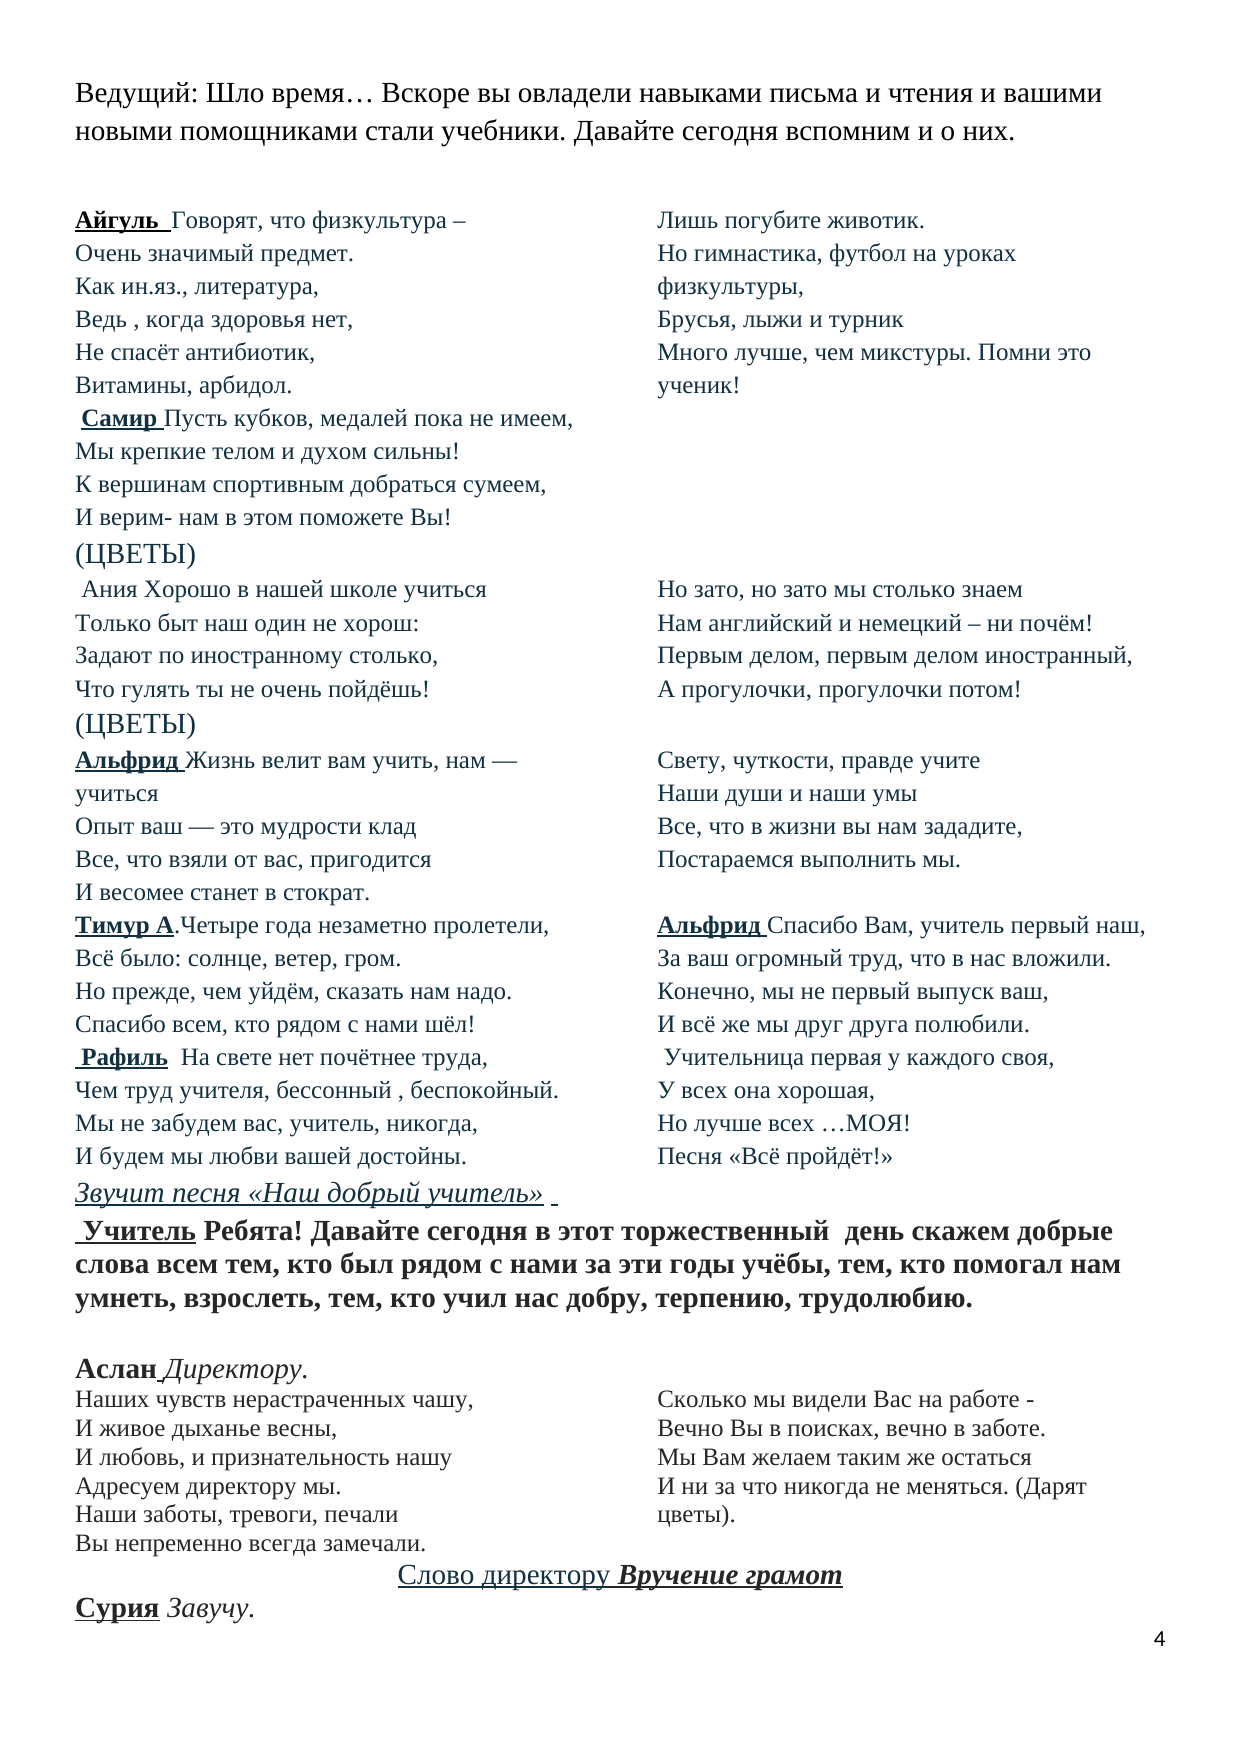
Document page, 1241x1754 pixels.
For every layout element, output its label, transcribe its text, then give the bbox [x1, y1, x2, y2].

text Сурия Завучу. [75, 1591, 1165, 1624]
text Учитель Ребята! Давайте сегодня в этот торжественный день скажем добрые слова всем тем, кто был рядом с нами за эти годы учёбы, тем, кто помогал нам умнеть, взрослеть, тем, кто учил нас добру, терпению, трудолюбию. [75, 1213, 1165, 1313]
text Аслан Директору. [75, 1351, 1165, 1384]
text Самир Пусть кубков, медалей пока не имеем, Мы крепкие телом и духом сильны! К вершинам спортивным добраться сумеем, И верим- нам в этом поможете Вы! (ЦВЕТЫ) [75, 403, 1165, 569]
text Альфрид Спасибо Вам, учитель первый наш, За ваш огромный труд, что в нас вложили. Конечно, мы не первый выпуск ваш, И всё же мы друг друга полюбили. Учительница первая у каждого своя, У всех она хорошая, Но лучше всех …МОЯ! Песня «Всё пройдёт!» [657, 910, 1165, 1202]
text (ЦВЕТЫ) [75, 707, 1165, 740]
text Альфрид Жизнь велит вам учить, нам — учиться Опыт ваш — это мудрости клад Все, что взяли от вас, пригодится И весомее станет в стократ. Свету, чуткости, правде учите Наши души и наши умы Все, что в жизни вы нам зададите, Постараемся выполнить мы. [657, 745, 1165, 873]
text Наших чувств нерастраченных чашу, [75, 1384, 583, 1413]
text Вечно Вы в поисках, вечно в заботе. [657, 1413, 1165, 1442]
text Айгуль Говорят, что физкультура – Очень значимый предмет. Как ин.яз., литература, Ведь , когда здоровья нет, Не спасёт антибиотик, Витамины, арбидол. Лишь погубите животик. Но гимнастика, футбол на уроках физкультуры, Брусья, лыжи и турник Много лучше, чем микстуры. Помни это ученик! [75, 205, 583, 399]
text И живое дыханье весны, [75, 1413, 583, 1442]
text Мы Вам желаем таким же остаться [657, 1442, 1165, 1471]
text Вы непременно всегда замечали. [75, 1528, 583, 1557]
text Тимур А.Четыре года незаметно пролетели, Всё было: солнце, ветер, гром. Но прежде, чем уйдём, сказать нам надо. Спасибо всем, кто рядом с нами шёл! Рафиль На свете нет почётнее труда, Чем труд учителя, бессонный , беспокойный. Мы не забудем вас, учитель, никогда, И будем мы любви вашей достойны. Звучит песня «Наш добрый учитель» [75, 910, 583, 1209]
text Ания Хорошо в нашей школе учиться Только быт наш один не хорош: Задают по иностранному столько, Что гулять ты не очень пойдёшь! Но зато, но зато мы столько знаем Нам английский и немецкий – ни почём! Первым делом, первым делом иностранный, А прогулочки, прогулочки потом! [75, 574, 583, 702]
text Айгуль Говорят, что физкультура – Очень значимый предмет. Как ин.яз., литература, Ведь , когда здоровья нет, Не спасёт антибиотик, Витамины, арбидол. Лишь погубите животик. Но гимнастика, футбол на уроках физкультуры, Брусья, лыжи и турник Много лучше, чем микстуры. Помни это ученик! [657, 205, 1165, 399]
text Слово директору Вручение грамот [75, 1557, 1165, 1591]
text Ведущий: Шло время… Вскоре вы овладели навыками письма и чтения и вашими новыми помощниками стали учебники. Давайте сегодня вспомним и о них. [75, 75, 1165, 147]
text И ни за что никогда не меняться. (Дарят цветы). [657, 1471, 1165, 1528]
text Адресуем директору мы. [75, 1471, 583, 1499]
text Ания Хорошо в нашей школе учиться Только быт наш один не хорош: Задают по иностранному столько, Что гулять ты не очень пойдёшь! Но зато, но зато мы столько знаем Нам английский и немецкий – ни почём! Первым делом, первым делом иностранный, А прогулочки, прогулочки потом! [657, 574, 1165, 702]
text Альфрид Жизнь велит вам учить, нам — учиться Опыт ваш — это мудрости клад Все, что взяли от вас, пригодится И весомее станет в стократ. Свету, чуткости, правде учите Наши души и наши умы Все, что в жизни вы нам зададите, Постараемся выполнить мы. [75, 745, 583, 906]
text Сколько мы видели Вас на работе - [657, 1384, 1165, 1413]
text Наши заботы, тревоги, печали [75, 1499, 583, 1528]
text И любовь, и признательность нашу [75, 1442, 583, 1471]
